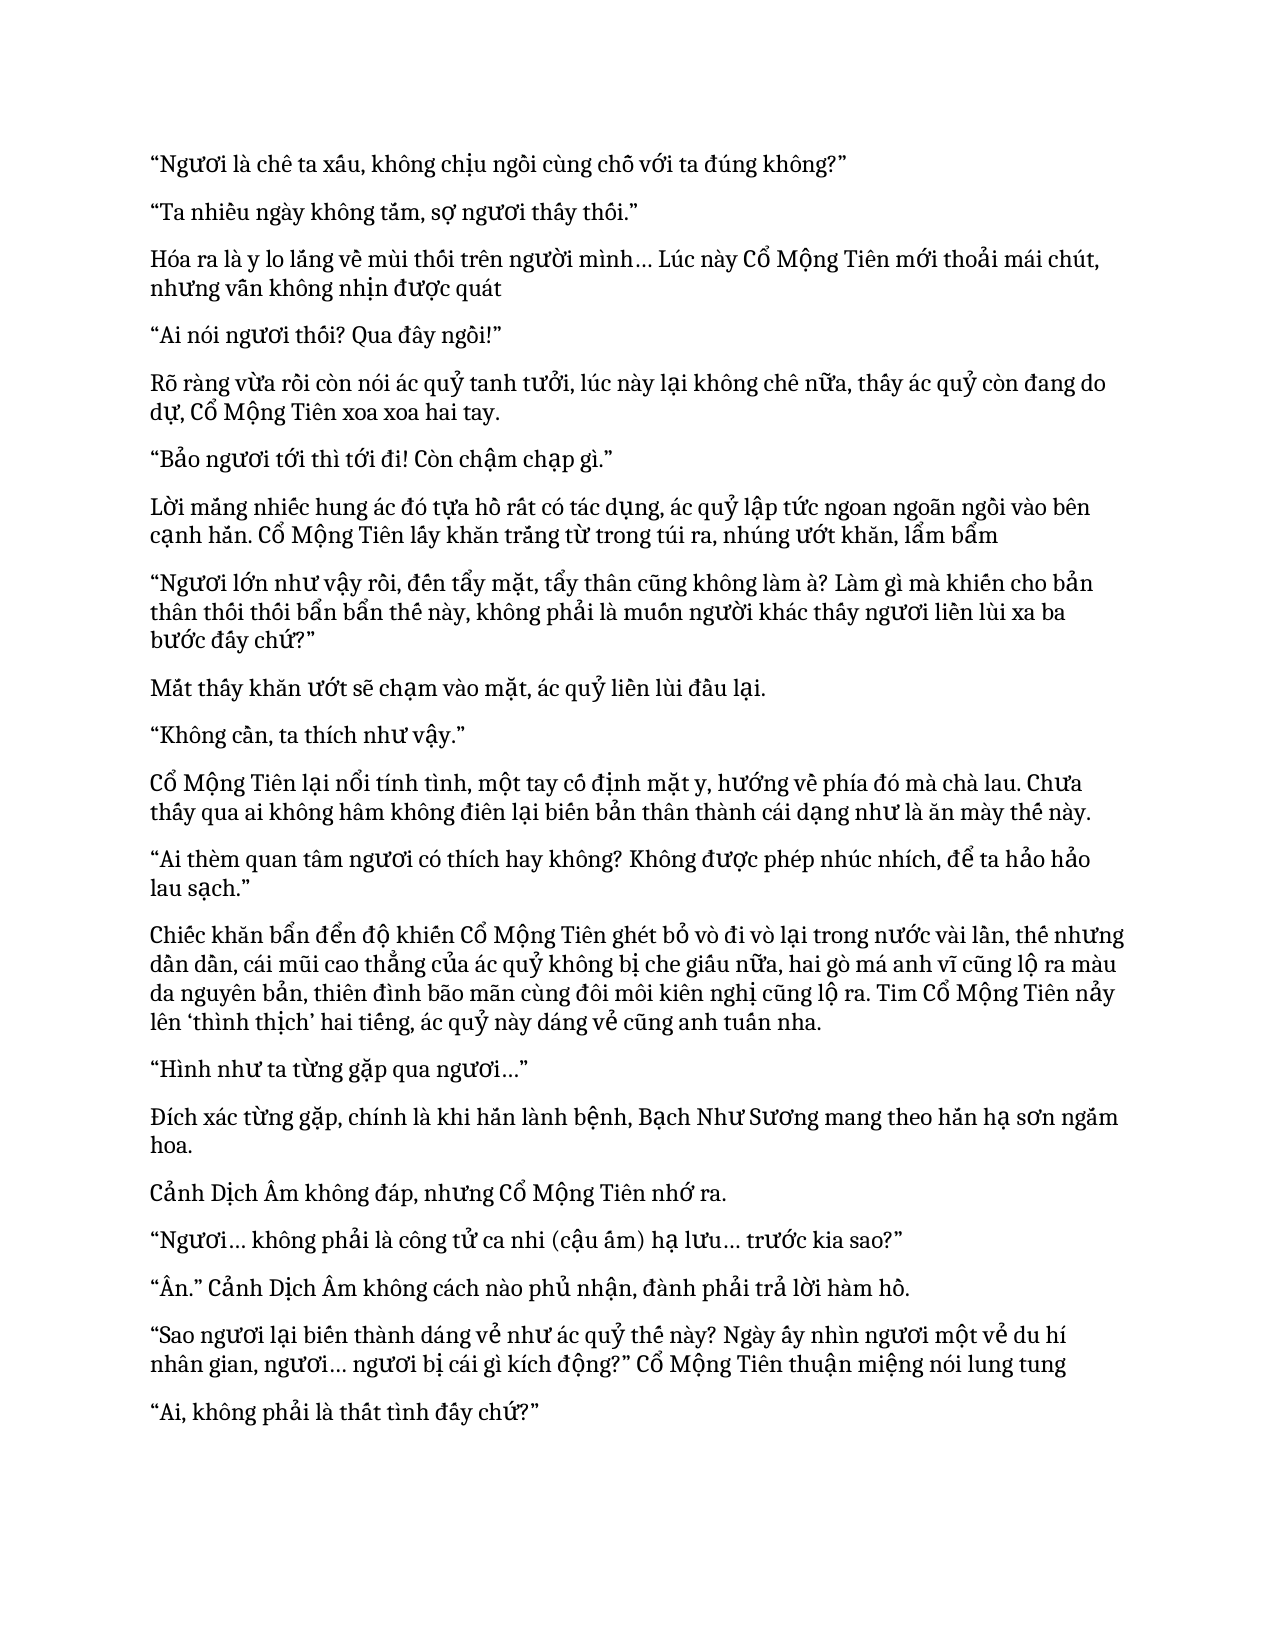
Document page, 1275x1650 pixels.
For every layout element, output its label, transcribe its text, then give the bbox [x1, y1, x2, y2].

text “Ngươi là chê ta xấu, không chịu ngồi cùng chỗ với ta đúng không?” [150, 150, 1125, 179]
text “Hình như ta từng gặp qua ngươi…” [150, 1055, 1125, 1084]
text Cảnh Dịch Âm không đáp, nhưng Cổ Mộng Tiên nhớ ra. [150, 1179, 1125, 1207]
text Lời mắng nhiếc hung ác đó tựa hồ rất có tác dụng, ác quỷ lập tức ngoan ngoãn ngồi vào bên cạnh hắn. Cổ Mộng Tiên lấy khăn trắng từ trong túi ra, nhúng ướt khăn, lẩm bẩm [150, 492, 1125, 550]
text Mắt thấy khăn ướt sẽ chạm vào mặt, ác quỷ liền lùi đầu lại. [150, 674, 1125, 702]
text Đích xác từng gặp, chính là khi hắn lành bệnh, Bạch Như Sương mang theo hắn hạ sơn ngắm hoa. [150, 1102, 1125, 1160]
text “Ai nói ngươi thối? Qua đây ngồi!” [150, 321, 1125, 350]
text Chiếc khăn bẩn đển độ khiến Cổ Mộng Tiên ghét bỏ vò đi vò lại trong nước vài lần, thế nhưng dần dần, cái mũi cao thẳng của ác quỷ không bị che giấu nữa, hai gò má anh vĩ cũng lộ ra màu da nguyên bản, thiên đình bão mãn cùng đôi môi kiên nghị cũng lộ ra. Tim Cổ Mộng Tiên nảy lên ‘thình thịch’ hai tiếng, ác quỷ này dáng vẻ cũng anh tuấn nha. [150, 921, 1125, 1036]
text “Ngươi… không phải là công tử ca nhi (cậu ấm) hạ lưu… trước kia sao?” [150, 1226, 1125, 1255]
text “Ngươi lớn như vậy rồi, đến tẩy mặt, tẩy thân cũng không làm à? Làm gì mà khiến cho bản thân thối thối bẩn bẩn thế này, không phải là muốn người khác thấy ngươi liền lùi xa ba bước đấy chứ?” [150, 569, 1125, 655]
text “Ta nhiều ngày không tắm, sợ ngươi thấy thối.” [150, 197, 1125, 226]
text Cổ Mộng Tiên lại nổi tính tình, một tay cố định mặt y, hướng về phía đó mà chà lau. Chưa thấy qua ai không hâm không điên lại biến bản thân thành cái dạng như là ăn mày thế này. [150, 769, 1125, 826]
text “Ân.” Cảnh Dịch Âm không cách nào phủ nhận, đành phải trả lời hàm hồ. [150, 1274, 1125, 1302]
text “Sao ngươi lại biến thành dáng vẻ như ác quỷ thế này? Ngày ấy nhìn ngươi một vẻ du hí nhân gian, ngươi… ngươi bị cái gì kích động?” Cổ Mộng Tiên thuận miệng nói lung tung [150, 1321, 1125, 1379]
text “Không cần, ta thích như vậy.” [150, 721, 1125, 750]
text Rõ ràng vừa rồi còn nói ác quỷ tanh tưởi, lúc này lại không chê nữa, thấy ác quỷ còn đang do dự, Cổ Mộng Tiên xoa xoa hai tay. [150, 369, 1125, 426]
text “Ai, không phải là thất tình đấy chứ?” [150, 1397, 1125, 1426]
text “Bảo ngươi tới thì tới đi! Còn chậm chạp gì.” [150, 445, 1125, 474]
text Hóa ra là y lo lắng về mùi thối trên người mình… Lúc này Cổ Mộng Tiên mới thoải mái chút, nhưng vẫn không nhịn được quát [150, 245, 1125, 302]
text “Ai thèm quan tâm ngươi có thích hay không? Không được phép nhúc nhích, để ta hảo hảo lau sạch.” [150, 845, 1125, 902]
